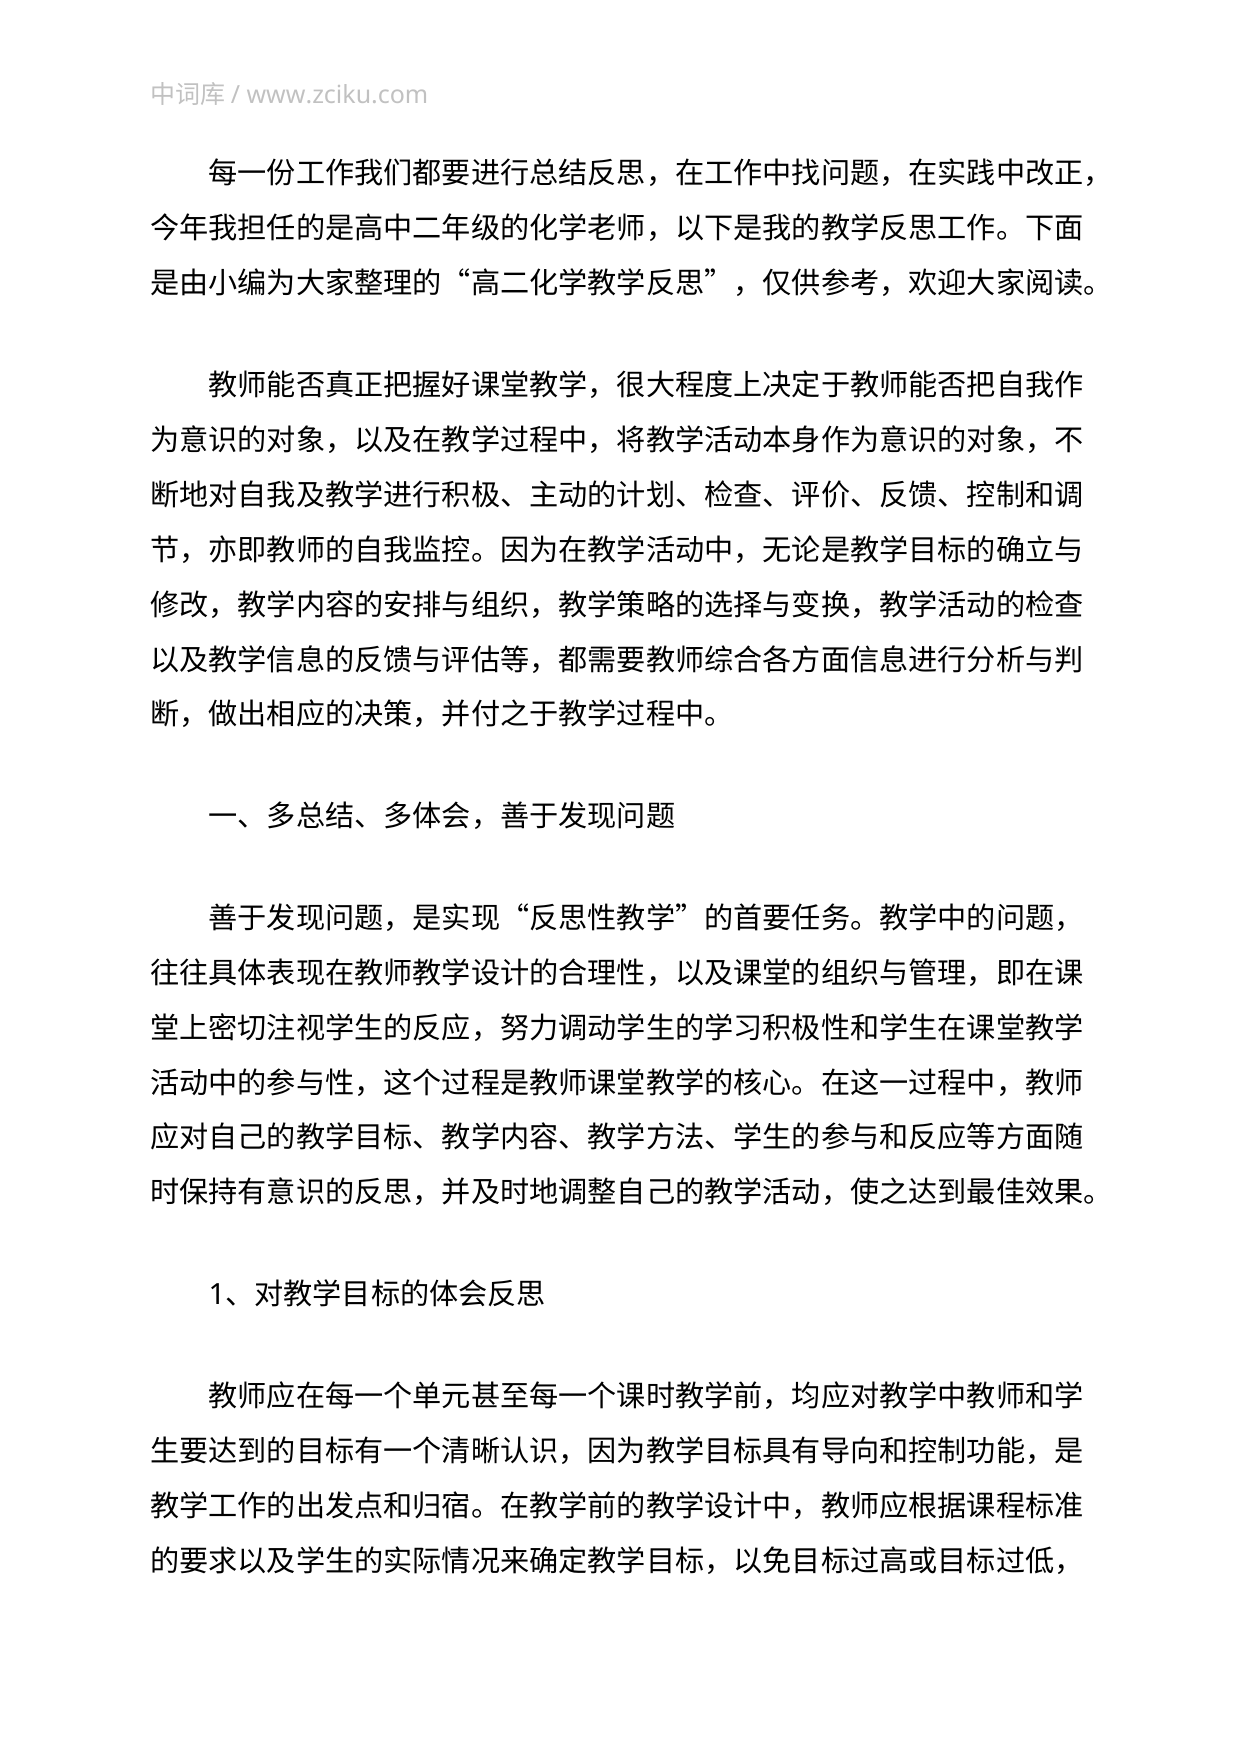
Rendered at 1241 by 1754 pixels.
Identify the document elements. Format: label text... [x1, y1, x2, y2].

text 1、对教学目标的体会反思 [150, 1271, 1090, 1313]
text 教师能否真正把握好课堂教学，很大程度上决定于教师能否把自我作为意识的对象，以及在教学过程中，将教学活动本身作为意识的对象，不断地对自我及教学进行积极、主动的计划、检查、评价、反馈、控制和调节，亦即教师的自我监控。因为在教学活动中，无论是教学目标的确立与修改，教学内容的安排与组织，教学策略的选择与变换，教学活动的检查以及教学信息的反馈与评估等，都需要教师综合各方面信息进行分析与判断，做出相应的决策，并付之于教学过程中。 [150, 362, 1090, 733]
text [150, 1373, 1090, 1580]
text 一、多总结、多体会，善于发现问题 [150, 793, 1090, 835]
text 善于发现问题，是实现“反思性教学”的首要任务。教学中的问题，往往具体表现在教师教学设计的合理性，以及课堂的组织与管理，即在课堂上密切注视学生的反应，努力调动学生的学习积极性和学生在课堂教学活动中的参与性，这个过程是教师课堂教学的核心。在这一过程中，教师应对自己的教学目标、教学内容、教学方法、学生的参与和反应等方面随时保持有意识的反思，并及时地调整自己的教学活动，使之达到最佳效果。 [150, 894, 1090, 1211]
text 每一份工作我们都要进行总结反思，在工作中找问题，在实践中改正，今年我担任的是高中二年级的化学老师，以下是我的教学反思工作。下面是由小编为大家整理的“高二化学教学反思”，仅供参考，欢迎大家阅读。 [150, 150, 1090, 302]
